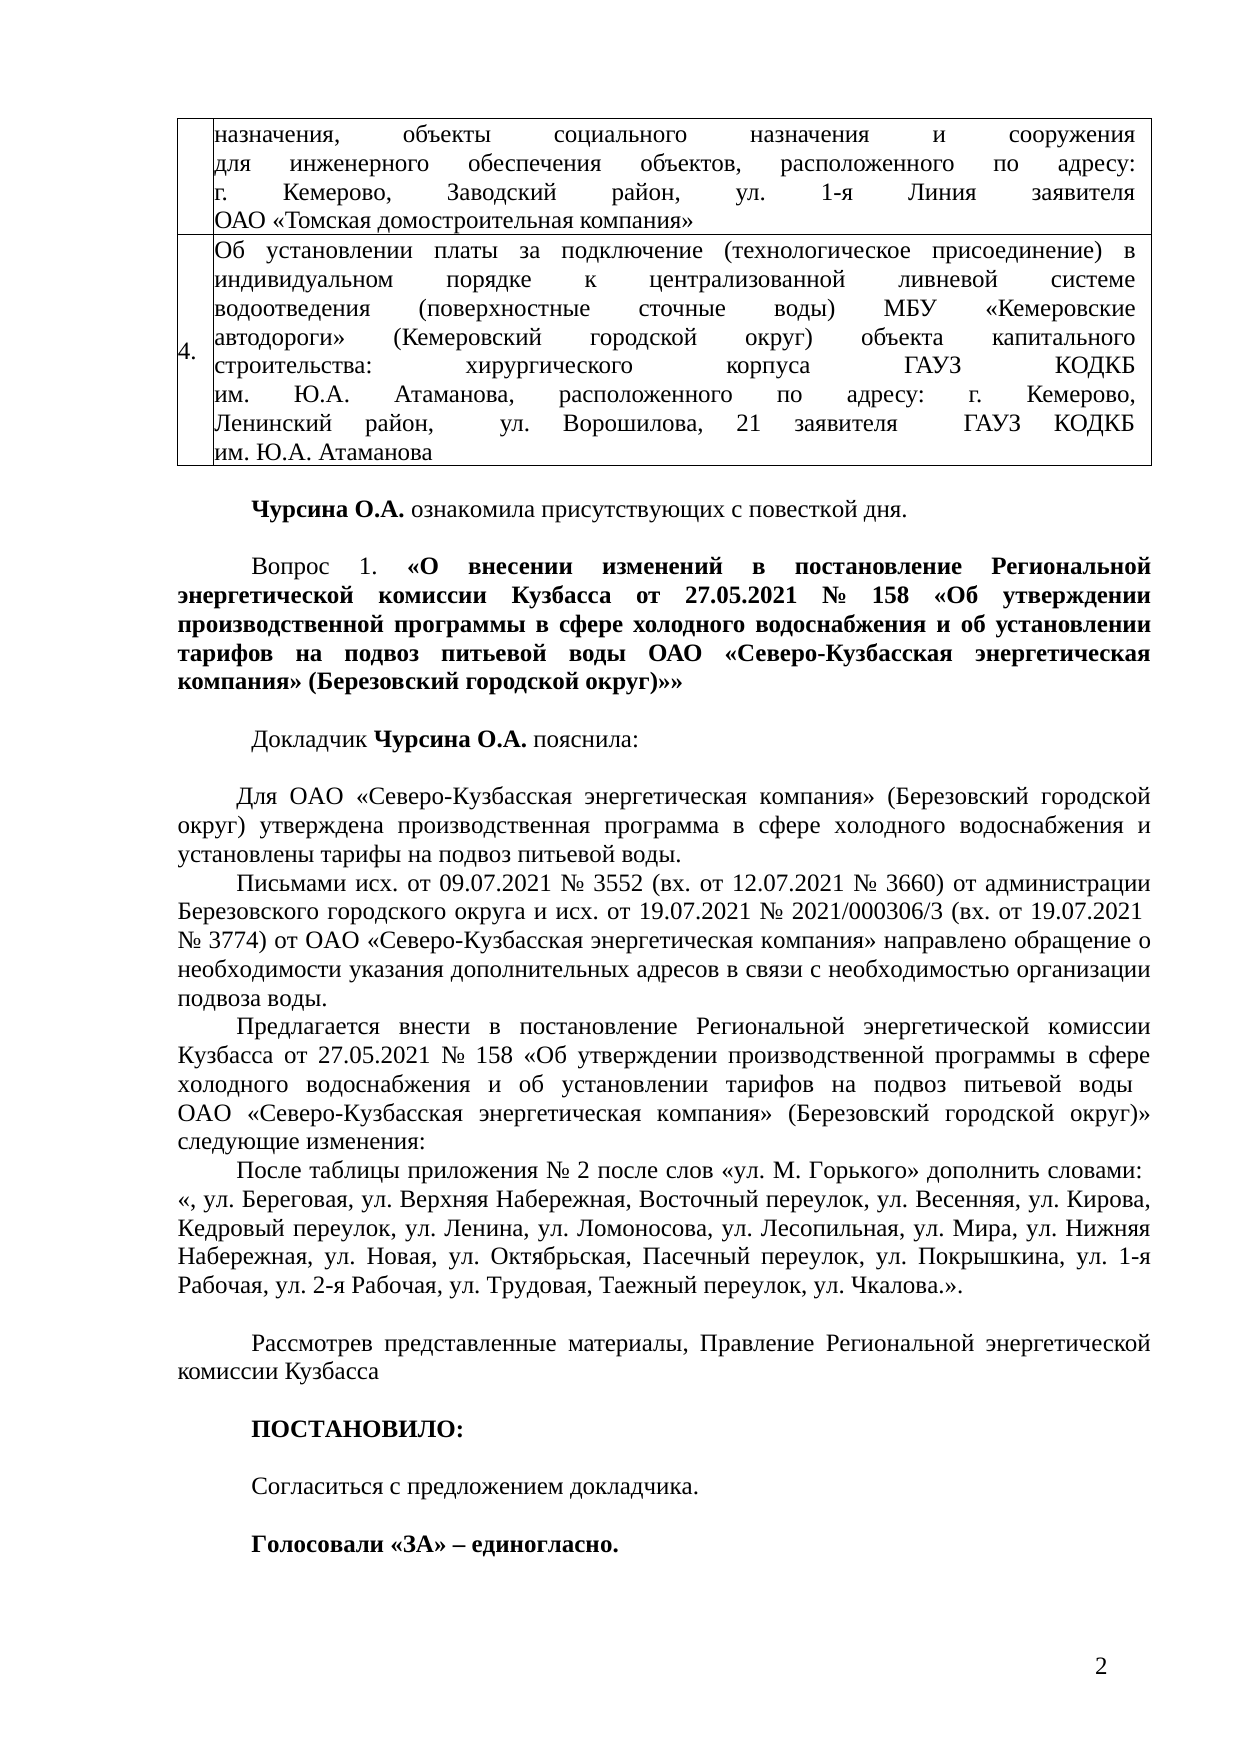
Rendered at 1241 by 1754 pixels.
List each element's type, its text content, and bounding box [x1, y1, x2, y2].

text Чурсина О.А. ознакомила присутствующих с повесткой дня. [177, 494, 1152, 523]
text Согласиться с предложением докладчика. [177, 1471, 1152, 1500]
table_cell 4. [178, 235, 213, 465]
text Докладчик Чурсина О.А. пояснила: [177, 724, 1152, 753]
text Для ОАО «Северо-Кузбасская энергетическая компания» (Березовский городской округ) утверждена производственная программа в сфере холодного водоснабжения и установлены тарифы на подвоз питьевой воды. [177, 781, 1152, 868]
text Рассмотрев представленные материалы, Правление Региональной энергетической комиссии Кузбасса [177, 1328, 1152, 1385]
text После таблицы приложения № 2 после слов «ул. М. Горького» дополнить словами: «, ул. Береговая, ул. Верхняя Набережная, Восточный переулок, ул. Весенняя, ул. Кирова, Кедровый переулок, ул. Ленина, ул. Ломоносова, ул. Лесопильная, ул. Мира, ул. Нижняя Набережная, ул. Новая, ул. Октябрьская, Пасечный переулок, ул. Покрышкина, ул. 1-я Рабочая, ул. 2-я Рабочая, ул. Трудовая, Таежный переулок, ул. Чкалова.». [177, 1155, 1152, 1299]
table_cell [214, 119, 1151, 234]
table_cell 3. [178, 119, 213, 234]
table_cell Об установлении платы за подключение (технологическое присоединение) в индивидуальном порядке к централизованной ливневой системе водоотведения (поверхностные сточные воды) МБУ «Кемеровские автодороги» (Кемеровский городской округ) объекта капитального строительства: хирургического корпуса ГАУЗ КОДКБ им. Ю.А. Атаманова, расположенного по адресу: г. Кемерово, Ленинский район, ул. Ворошилова, 21 заявителя ГАУЗ КОДКБ им. Ю.А. Атаманова [214, 235, 1151, 465]
text Предлагается внести в постановление Региональной энергетической комиссии Кузбасса от 27.05.2021 № 158 «Об утверждении производственной программы в сфере холодного водоснабжения и об установлении тарифов на подвоз питьевой воды ОАО «Северо-Кузбасская энергетическая компания» (Березовский городской округ)» следующие изменения: [177, 1011, 1152, 1155]
text ПОСТАНОВИЛО: [177, 1414, 1152, 1443]
text Голосовали «ЗА» – единогласно. [177, 1529, 1152, 1558]
text Письмами исх. от 09.07.2021 № 3552 (вх. от 12.07.2021 № 3660) от администрации Березовского городского округа и исх. от 19.07.2021 № 2021/000306/3 (вх. от 19.07.2021 № 3774) от ОАО «Северо-Кузбасская энергетическая компания» направлено обращение о необходимости указания дополнительных адресов в связи с необходимостью организации подвоза воды. [177, 868, 1152, 1011]
text Вопрос 1. «О внесении изменений в постановление Региональной энергетической комиссии Кузбасса от 27.05.2021 № 158 «Об утверждении производственной программы в сфере холодного водоснабжения и об установлении тарифов на подвоз питьевой воды ОАО «Северо-Кузбасская энергетическая компания» (Березовский городской округ)»» [177, 551, 1152, 695]
